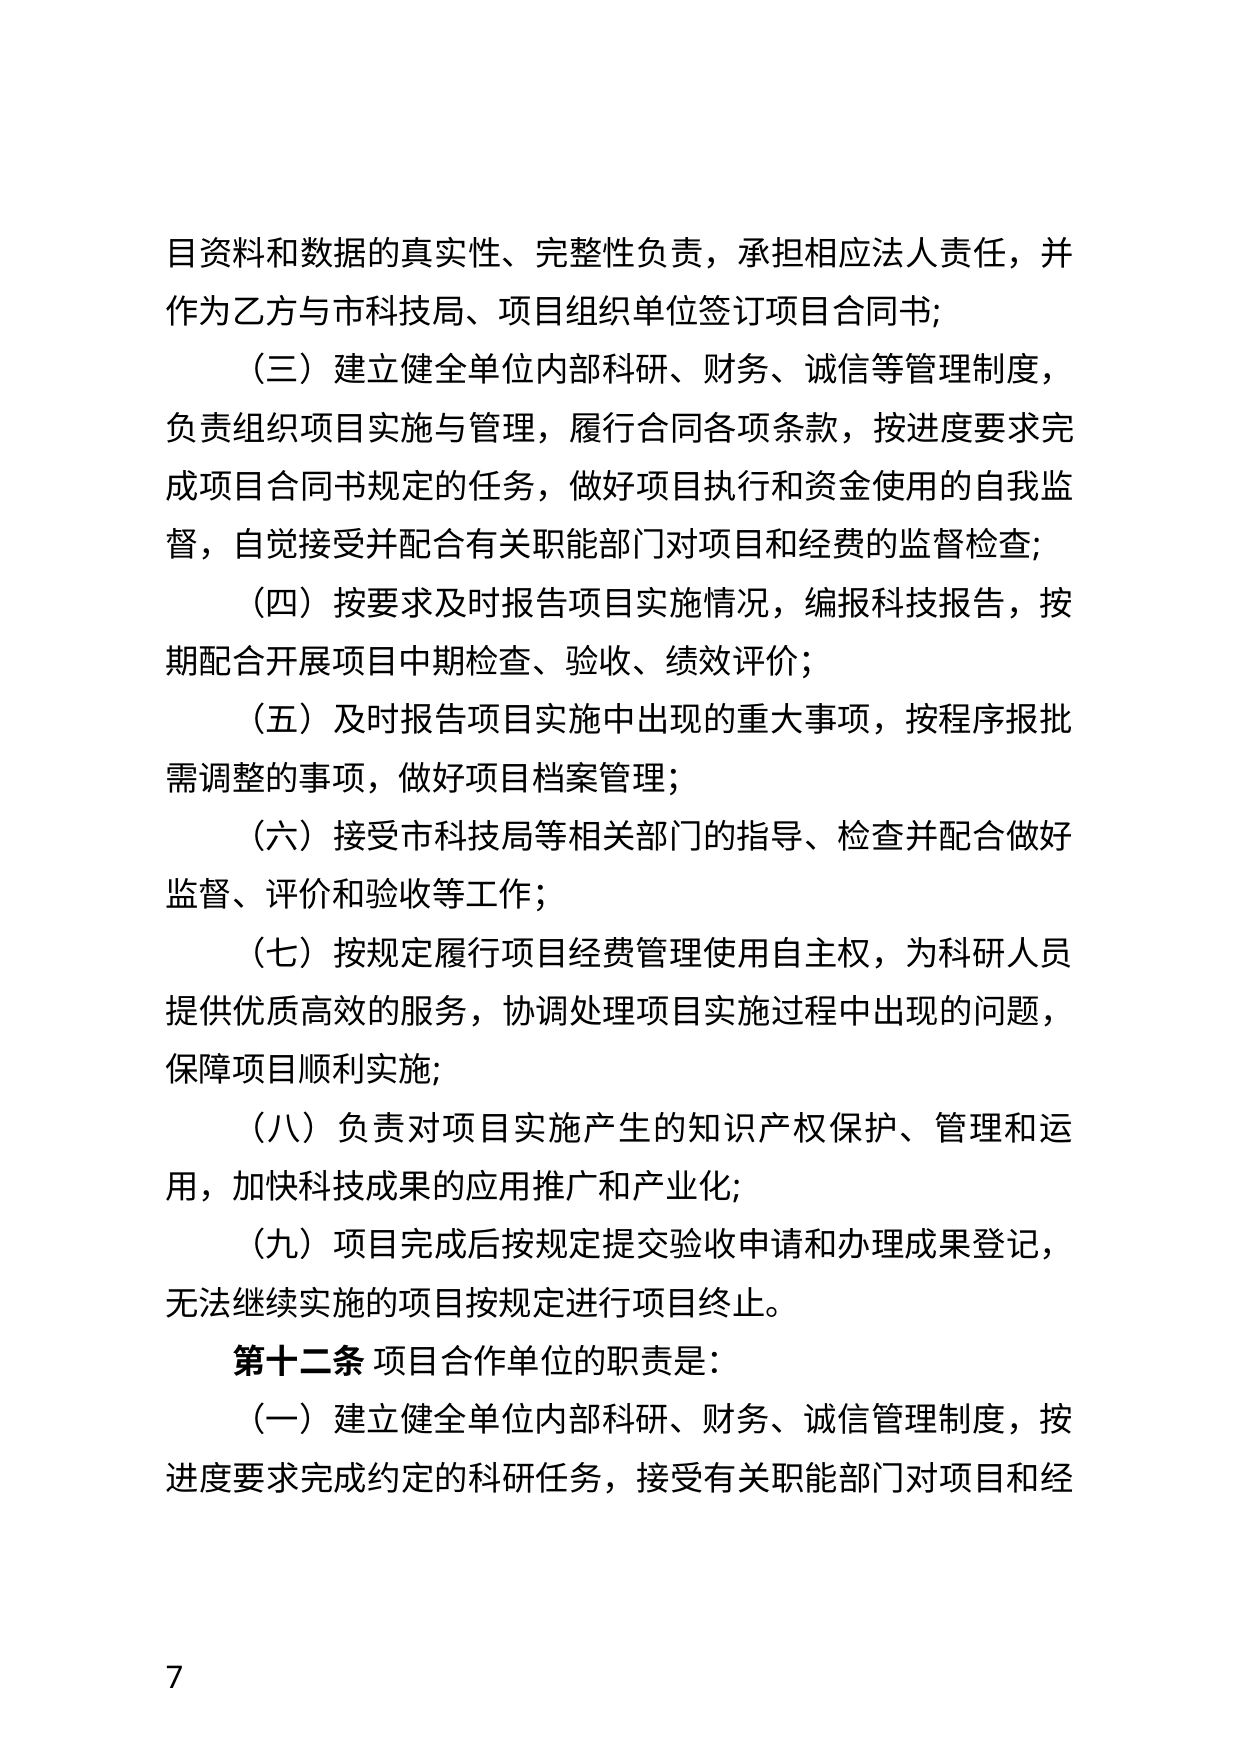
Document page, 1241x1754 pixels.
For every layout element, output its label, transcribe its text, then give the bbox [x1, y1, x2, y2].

text （四）按要求及时报告项目实施情况，编报科技报告，按期配合开展项目中期检查、验收、绩效评价； [165, 568, 1075, 685]
text （三）建立健全单位内部科研、财务、诚信等管理制度，负责组织项目实施与管理，履行合同各项条款，按进度要求完成项目合同书规定的任务，做好项目执行和资金使用的自我监督，自觉接受并配合有关职能部门对项目和经费的监督检查; [165, 335, 1075, 568]
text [165, 218, 1075, 335]
text （五）及时报告项目实施中出现的重大事项，按程序报批需调整的事项，做好项目档案管理； [165, 685, 1075, 802]
text 第十二条 项目合作单位的职责是： [165, 1327, 1075, 1385]
text （七）按规定履行项目经费管理使用自主权，为科研人员提供优质高效的服务，协调处理项目实施过程中出现的问题，保障项目顺利实施; [165, 918, 1075, 1093]
text （九）项目完成后按规定提交验收申请和办理成果登记，无法继续实施的项目按规定进行项目终止。 [165, 1210, 1075, 1327]
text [165, 1385, 1075, 1502]
text （八）负责对项目实施产生的知识产权保护、管理和运用，加快科技成果的应用推广和产业化; [165, 1093, 1075, 1210]
text （六）接受市科技局等相关部门的指导、检查并配合做好监督、评价和验收等工作； [165, 802, 1075, 918]
